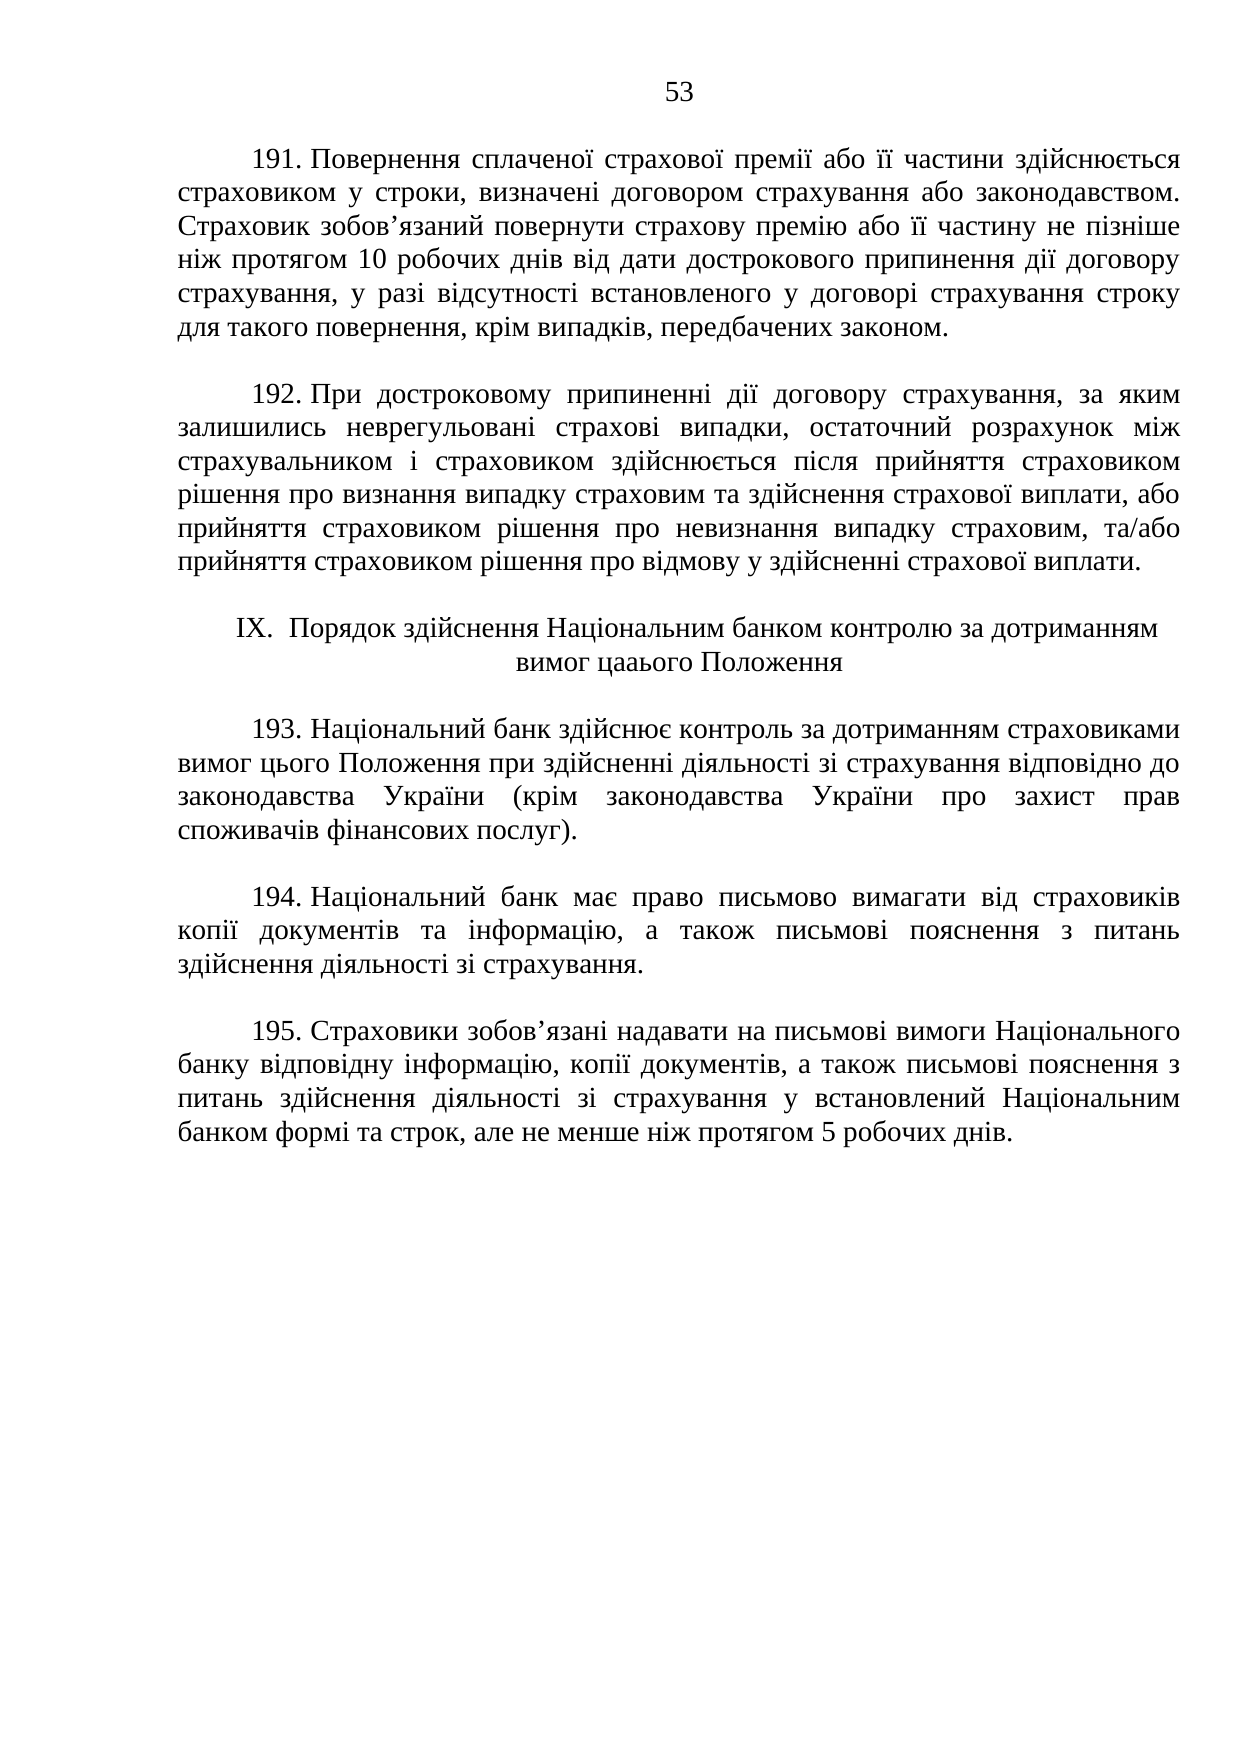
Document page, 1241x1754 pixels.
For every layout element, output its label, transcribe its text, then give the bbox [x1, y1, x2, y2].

list Національний банк має право письмово вимагати від страховиків копії документів та інформацію, а також письмові пояснення з питань здійснення діяльності зі страхування. [177, 879, 1181, 979]
list Повернення сплаченої страхової премії або її частини здійснюється страховиком у строки, визначені договором страхування або законодавством. Страховик зобов’язаний повернути страхову премію або її частину не пізніше ніж протягом 10 робочих днів від дати дострокового припинення дії договору страхування, у разі відсутності встановленого у договорі страхування строку для такого повернення, крім випадків, передбачених законом. [177, 141, 1181, 342]
list Страховики зобов’язані надавати на письмові вимоги Національного банку відповідну інформацію, копії документів, а також письмові пояснення з питань здійснення діяльності зі страхування у встановлений Національним банком формі та строк, але не менше ніж протягом 5 робочих днів. [177, 1013, 1181, 1147]
subtitle Порядок здійснення Національним банком контролю за дотриманням вимог цааього Положення [177, 611, 1181, 678]
list При достроковому припиненні дії договору страхування, за яким залишились неврегульовані страхові випадки, остаточний розрахунок між страхувальником і страховиком здійснюється після прийняття страховиком рішення про визнання випадку страховим та здійснення страхової виплати, або прийняття страховиком рішення про невизнання випадку страховим, та/або прийняття страховиком рішення про відмову у здійсненні страхової виплати. [177, 376, 1181, 577]
list Національний банк здійснює контроль за дотриманням страховиками вимог цього Положення при здійсненні діяльності зі страхування відповідно до законодавства України (крім законодавства України про захист прав споживачів фінансових послуг). [177, 711, 1181, 845]
